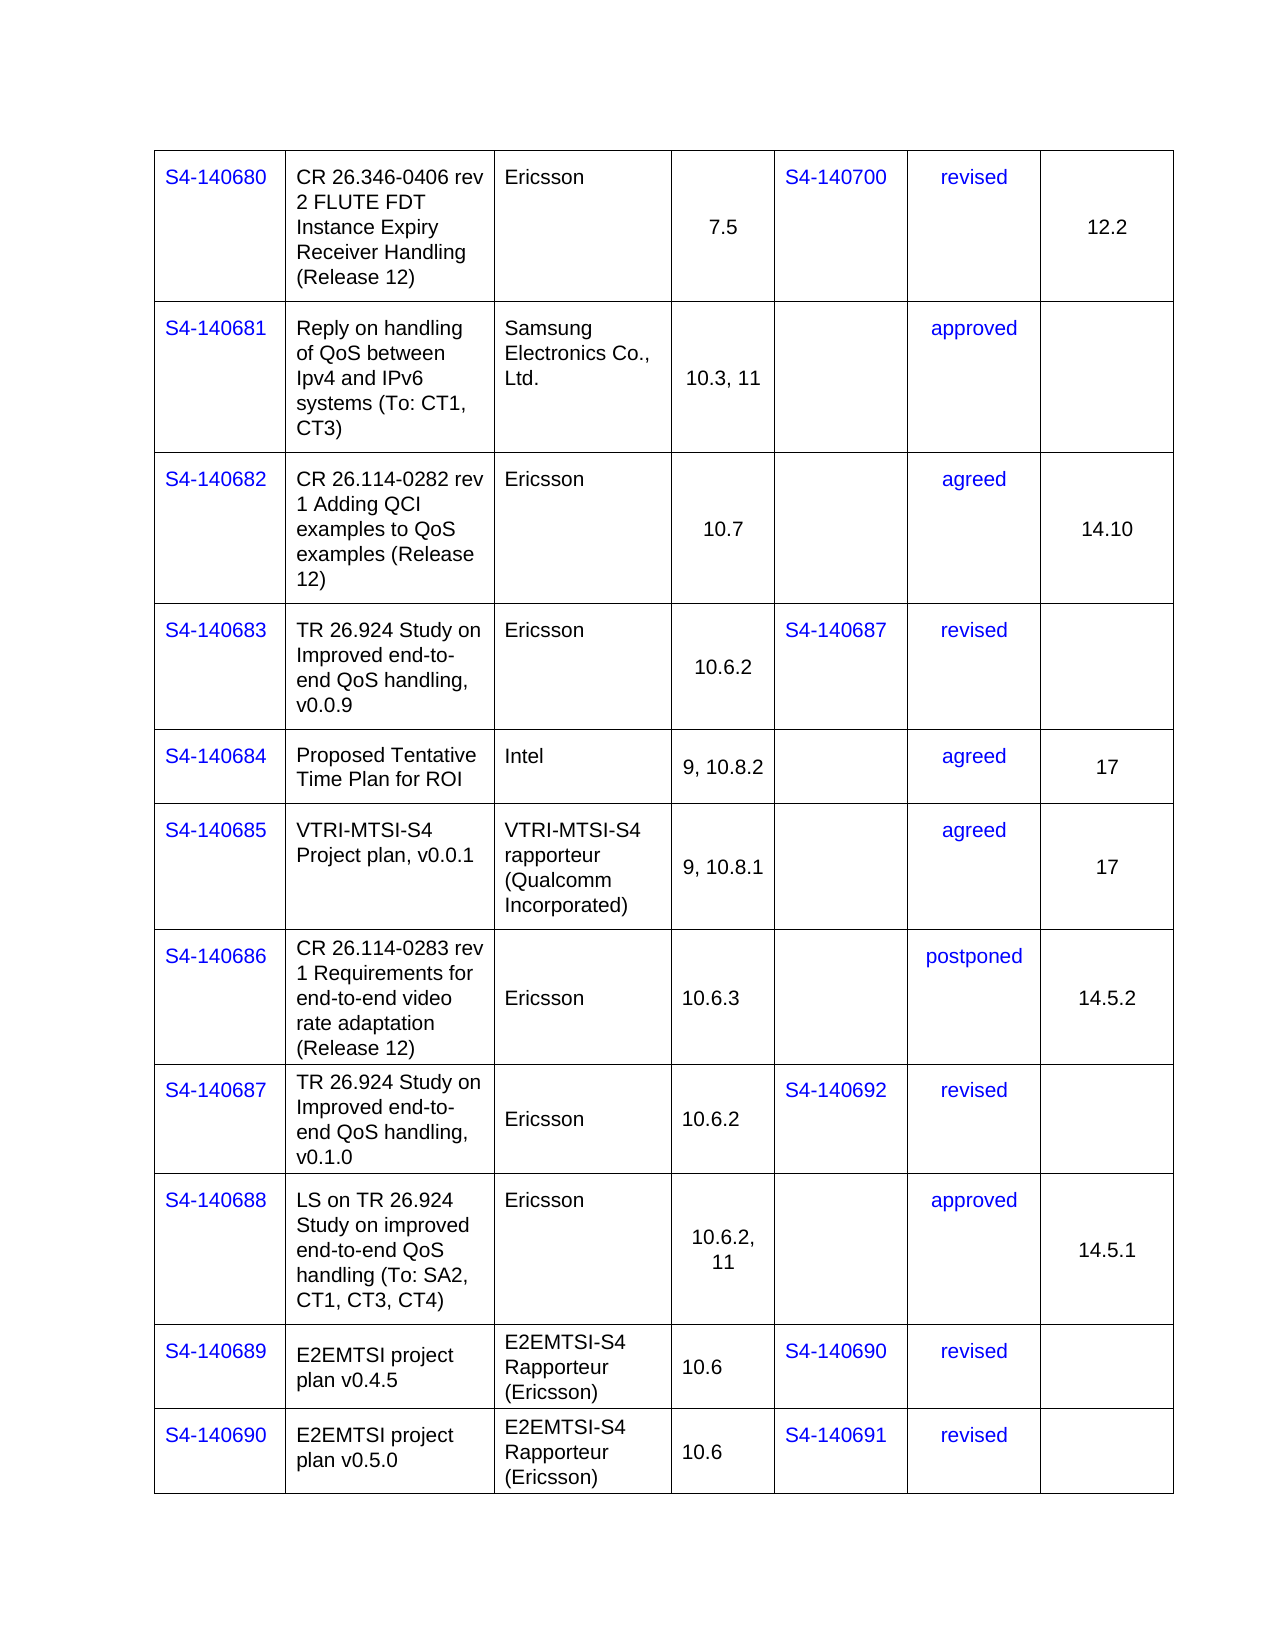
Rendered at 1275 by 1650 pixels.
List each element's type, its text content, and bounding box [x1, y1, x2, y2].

table_cell CR 26.114-0282 rev 1 Adding QCI examples to QoS examples (Release 12) [286, 453, 494, 603]
table_cell S4-140680 [155, 151, 285, 301]
table_cell 10.3, 11 [672, 302, 774, 452]
table_cell 17 [1041, 730, 1173, 803]
table_cell CR 26.346-0406 rev 2 FLUTE FDT Instance Expiry Receiver Handling (Release 12) [286, 151, 494, 301]
table_cell S4-140692 [775, 1065, 907, 1173]
table_cell 10.7 [672, 453, 774, 603]
table_cell TR 26.924 Study on Improved end-to-end QoS handling, v0.0.9 [286, 604, 494, 729]
table_cell revised [908, 151, 1040, 301]
table_cell 10.6.2 [672, 604, 774, 729]
table_cell [1041, 1409, 1173, 1493]
table_cell VTRI-MTSI-S4 Project plan, v0.0.1 [286, 804, 494, 929]
table_cell [775, 804, 907, 929]
table_cell Intel [495, 730, 671, 803]
table_cell CR 26.114-0283 rev 1 Requirements for end-to-end video rate adaptation (Release 12) [286, 930, 494, 1063]
table_cell Proposed Tentative Time Plan for ROI [286, 730, 494, 803]
table_cell S4-140691 [775, 1409, 907, 1493]
table_cell 7.5 [672, 151, 774, 301]
table_cell revised [908, 1409, 1040, 1493]
table_cell 10.6 [672, 1409, 774, 1493]
table_cell approved [908, 1174, 1040, 1324]
table_cell 10.6.2 [672, 1065, 774, 1173]
table_cell E2EMTSI project plan v0.4.5 [286, 1325, 494, 1408]
table_cell revised [908, 604, 1040, 729]
table_cell TR 26.924 Study on Improved end-to-end QoS handling, v0.1.0 [286, 1065, 494, 1173]
table_cell [1041, 302, 1173, 452]
table_cell 9, 10.8.1 [672, 804, 774, 929]
table_cell [1041, 1065, 1173, 1173]
table_cell E2EMTSI project plan v0.5.0 [286, 1409, 494, 1493]
table_cell [775, 930, 907, 1063]
table_cell [775, 1174, 907, 1324]
table_cell S4-140686 [155, 930, 285, 1063]
table_cell [775, 453, 907, 603]
table_cell VTRI-MTSI-S4 rapporteur (Qualcomm Incorporated) [495, 804, 671, 929]
table_cell S4-140681 [155, 302, 285, 452]
table_cell S4-140690 [775, 1325, 907, 1408]
table_cell E2EMTSI-S4 Rapporteur (Ericsson) [495, 1325, 671, 1408]
table_cell agreed [908, 804, 1040, 929]
table_cell S4-140690 [155, 1409, 285, 1493]
table_cell agreed [908, 730, 1040, 803]
table_cell 10.6 [672, 1325, 774, 1408]
table_cell Samsung Electronics Co., Ltd. [495, 302, 671, 452]
table_cell S4-140689 [155, 1325, 285, 1408]
table_cell 10.6.2, 11 [672, 1174, 774, 1324]
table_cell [495, 1409, 671, 1493]
table_cell S4-140687 [155, 1065, 285, 1173]
table_cell 14.5.1 [1041, 1174, 1173, 1324]
table_cell S4-140682 [155, 453, 285, 603]
table_cell Ericsson [495, 453, 671, 603]
table_cell approved [908, 302, 1040, 452]
table_cell Ericsson [495, 151, 671, 301]
table_cell S4-140685 [155, 804, 285, 929]
table_cell [775, 730, 907, 803]
table_cell S4-140688 [155, 1174, 285, 1324]
table_cell postponed [908, 930, 1040, 1063]
table_cell S4-140687 [775, 604, 907, 729]
table_cell Ericsson [495, 930, 671, 1063]
table_cell [775, 302, 907, 452]
table_cell 12.2 [1041, 151, 1173, 301]
table_cell Ericsson [495, 1065, 671, 1173]
table_cell 9, 10.8.2 [672, 730, 774, 803]
table_cell revised [908, 1065, 1040, 1173]
table_cell revised [908, 1325, 1040, 1408]
table_cell [1041, 1325, 1173, 1408]
table_cell Reply on handling of QoS between Ipv4 and IPv6 systems (To: CT1, CT3) [286, 302, 494, 452]
table_cell S4-140700 [775, 151, 907, 301]
table_cell LS on TR 26.924 Study on improved end-to-end QoS handling (To: SA2, CT1, CT3, CT4) [286, 1174, 494, 1324]
table_cell agreed [908, 453, 1040, 603]
table_cell S4-140684 [155, 730, 285, 803]
table_cell 14.10 [1041, 453, 1173, 603]
table_cell Ericsson [495, 604, 671, 729]
table_cell 17 [1041, 804, 1173, 929]
table_cell S4-140683 [155, 604, 285, 729]
table_cell Ericsson [495, 1174, 671, 1324]
table_cell 14.5.2 [1041, 930, 1173, 1063]
table_cell [1041, 604, 1173, 729]
table_cell 10.6.3 [672, 930, 774, 1063]
